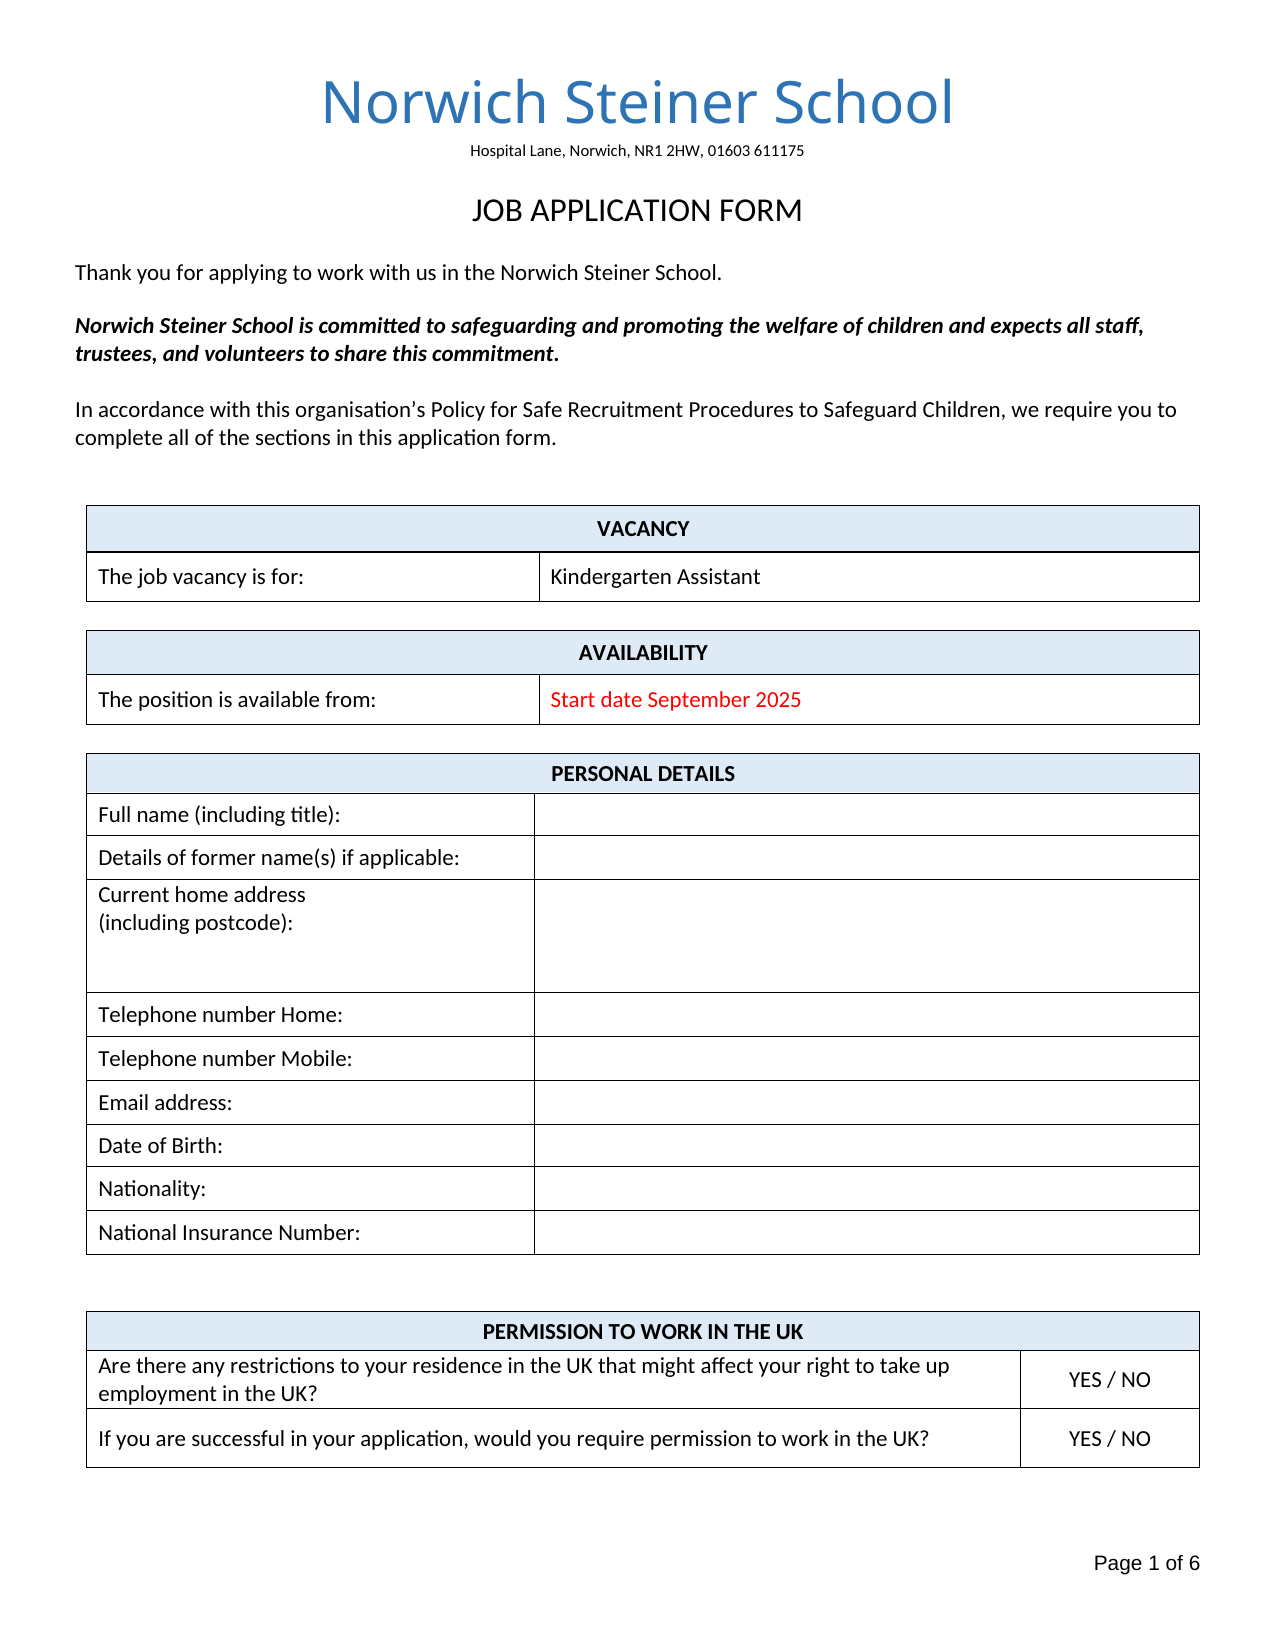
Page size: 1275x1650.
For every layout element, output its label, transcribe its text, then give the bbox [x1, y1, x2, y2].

table_cell Start date September 2025 [540, 675, 1199, 724]
subtitle JOB APPLICATION FORM [75, 189, 1200, 229]
table_cell Full name (including title): [87, 794, 534, 835]
subtitle Norwich Steiner School [75, 61, 1200, 141]
table_cell [535, 1167, 1199, 1210]
table_cell Email address: [87, 1081, 534, 1123]
table_cell Date of Birth: [87, 1125, 534, 1166]
table_header AVAILABILITY [87, 631, 1199, 674]
table_cell [535, 794, 1199, 835]
table_cell YES / NO [1021, 1409, 1199, 1467]
table_cell Are there any restrictions to your residence in the UK that might affect your right to take up employment in the UK? [87, 1351, 1020, 1407]
table_cell [535, 1037, 1199, 1080]
text Hospital Lane, Norwich, NR1 2HW, 01603 611175 [75, 141, 1200, 161]
table_cell Telephone number Mobile: [87, 1037, 534, 1080]
table_header PERSONAL DETAILS [87, 754, 1199, 792]
table_cell The position is available from: [87, 675, 539, 724]
text Thank you for applying to work with us in the Norwich Steiner School. [75, 258, 1200, 286]
table_cell [535, 1081, 1199, 1123]
table_cell Details of former name(s) if applicable: [87, 836, 534, 879]
table_header VACANCY [87, 506, 1199, 551]
table_cell [535, 880, 1199, 992]
text Norwich Steiner School is committed to safeguarding and promoting the welfare of children and expects all staff, trustees, and volunteers to share this commitment. [75, 311, 1200, 367]
table_cell Nationality: [87, 1167, 534, 1210]
table_cell The job vacancy is for: [87, 553, 539, 601]
table_cell Kindergarten Assistant [540, 553, 1199, 601]
table_cell YES / NO [1021, 1351, 1199, 1407]
table_cell [535, 836, 1199, 879]
table_cell [535, 993, 1199, 1036]
table_header PERMISSION TO WORK IN THE UK [87, 1312, 1199, 1350]
table_cell [535, 1125, 1199, 1166]
table_cell Current home address (including postcode): [87, 880, 534, 992]
table_cell Telephone number Home: [87, 993, 534, 1036]
table_cell [535, 1211, 1199, 1254]
table_cell If you are successful in your application, would you require permission to work in the UK? [87, 1409, 1020, 1467]
text In accordance with this organisation’s Policy for Safe Recruitment Procedures to Safeguard Children, we require you to complete all of the sections in this application form. [75, 395, 1200, 451]
table_cell National Insurance Number: [87, 1211, 534, 1254]
